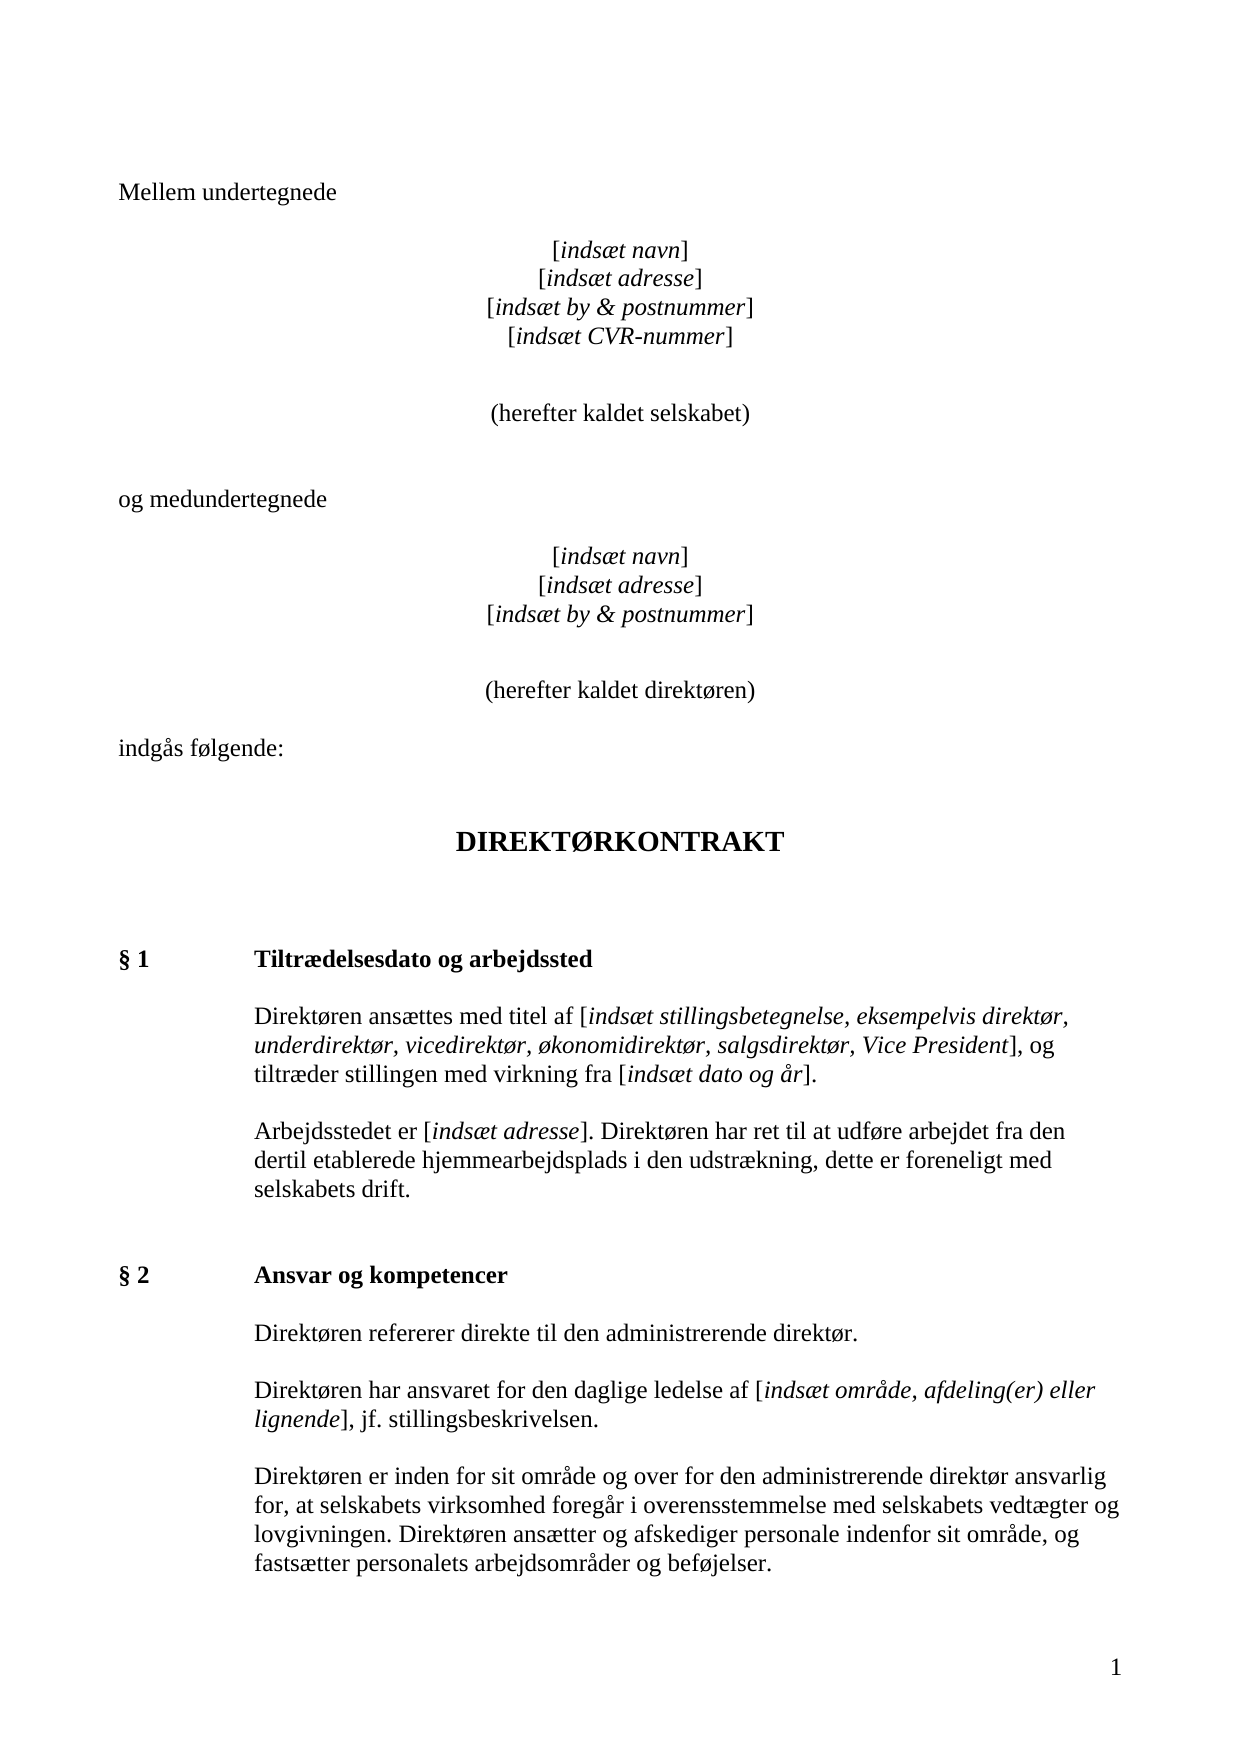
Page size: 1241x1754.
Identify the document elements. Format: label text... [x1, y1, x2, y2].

text [indsæt navn] [118, 541, 1122, 570]
text Direktøren ansættes med titel af [indsæt stillingsbetegnelse, eksempelvis direktør, underdirektør, vicedirektør, økonomidirektør, salgsdirektør, Vice President], og tiltræder stillingen med virkning fra [indsæt dato og år]. [254, 1001, 1122, 1088]
text § 2 Ansvar og kompetencer [118, 1260, 1122, 1289]
text [indsæt adresse] [118, 263, 1122, 292]
text [indsæt adresse] [118, 570, 1122, 599]
text (herefter kaldet direktøren) [118, 676, 1122, 704]
text DIREKTØRKONTRAKT [118, 824, 1122, 858]
text Direktøren refererer direkte til den administrerende direktør. [118, 1318, 1122, 1346]
text Direktøren er inden for sit område og over for den administrerende direktør ansvarlig for, at selskabets virksomhed foregår i overensstemmelse med selskabets vedtægter og lovgivningen. Direktøren ansætter og afskediger personale indenfor sit område, og fastsætter personalets arbejdsområder og beføjelser. [254, 1461, 1122, 1576]
text [indsæt CVR-nummer] [118, 321, 1122, 350]
text (herefter kaldet selskabet) [118, 398, 1122, 426]
text og medundertegnede [118, 484, 1122, 513]
text Arbejdsstedet er [indsæt adresse]. Direktøren har ret til at udføre arbejdet fra den dertil etablerede hjemmearbejdsplads i den udstrækning, dette er foreneligt med selskabets drift. [254, 1116, 1122, 1203]
text Mellem undertegnede [118, 177, 1122, 206]
text [indsæt by & postnummer] [118, 599, 1122, 628]
text Direktøren har ansvaret for den daglige ledelse af [indsæt område, afdeling(er) eller lignende], jf. stillingsbeskrivelsen. [254, 1375, 1122, 1433]
text [indsæt navn] [118, 235, 1122, 263]
text § 1 Tiltrædelsesdato og arbejdssted [118, 944, 1122, 973]
text [indsæt by & postnummer] [118, 292, 1122, 321]
text indgås følgende: [118, 733, 1122, 762]
